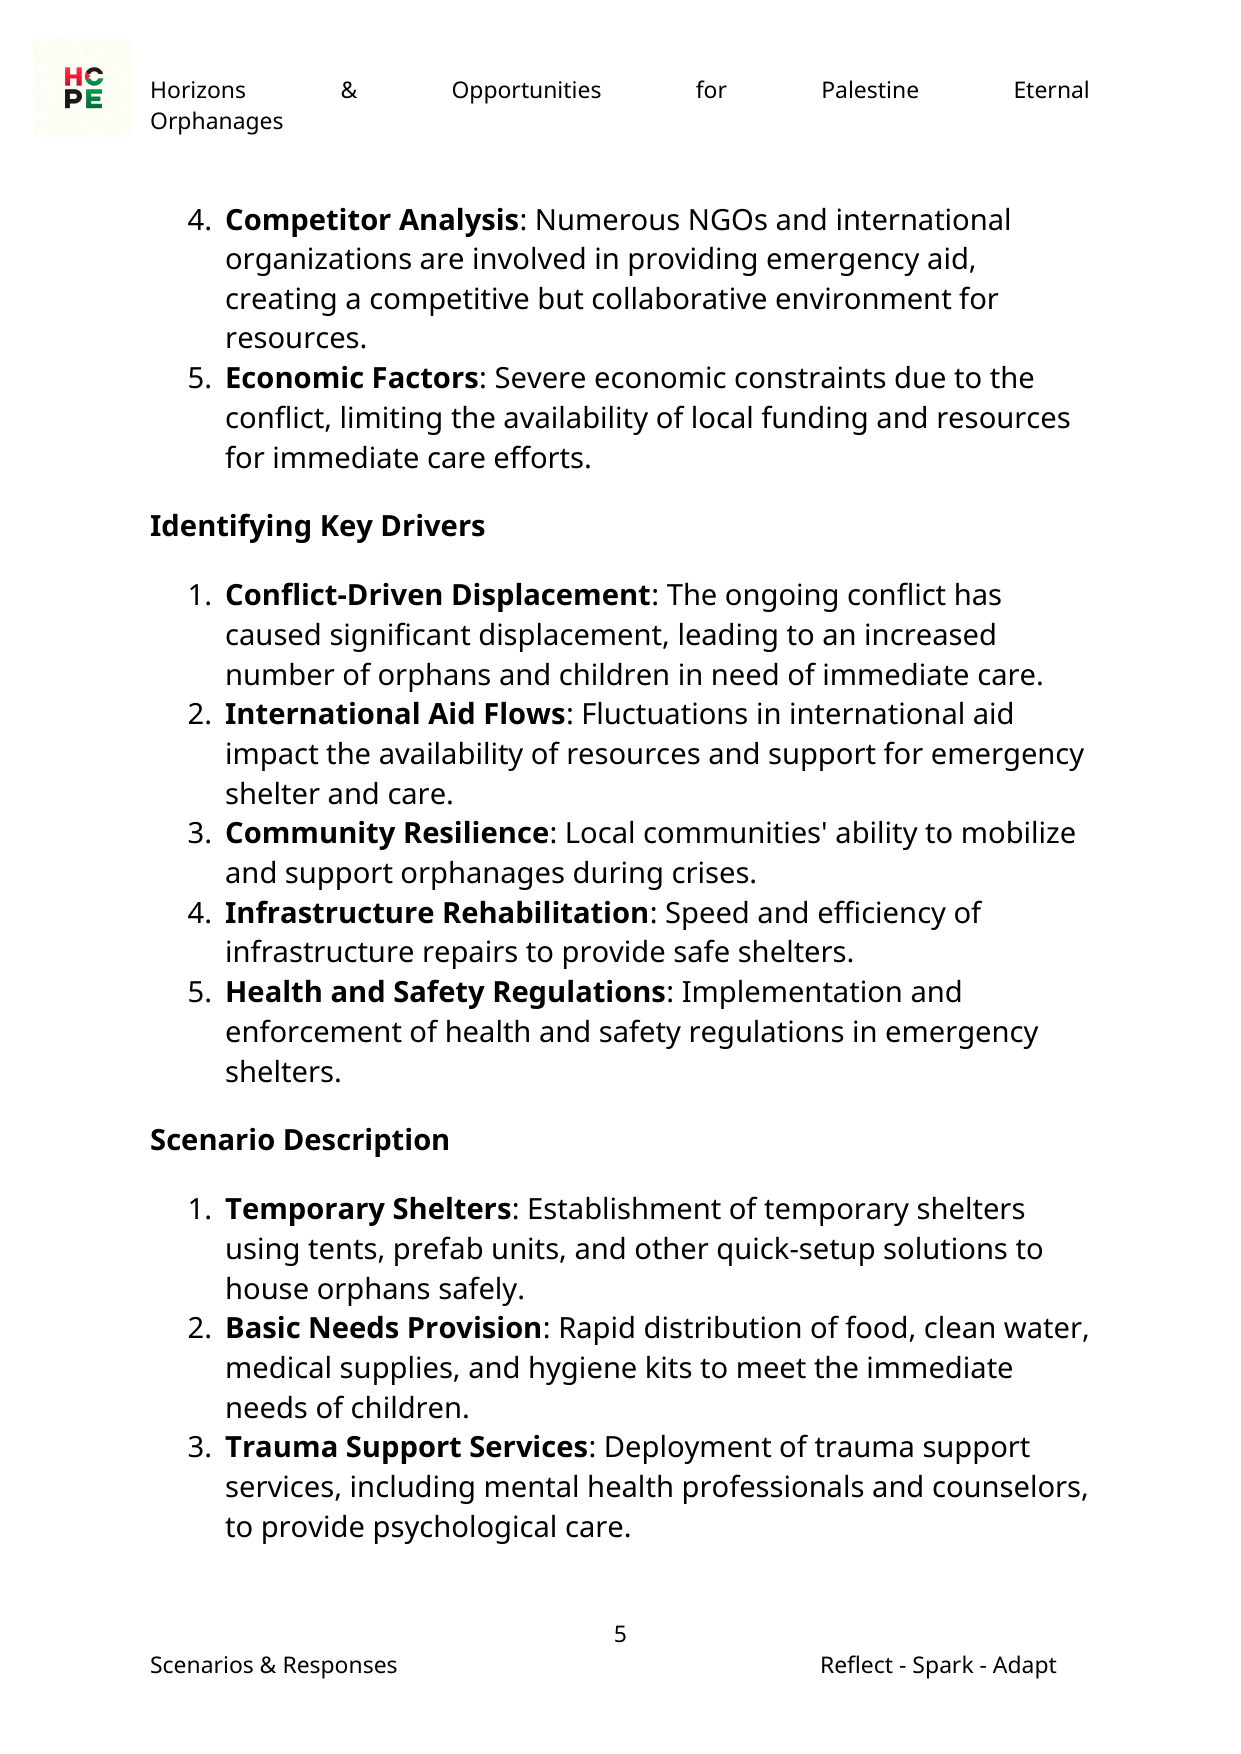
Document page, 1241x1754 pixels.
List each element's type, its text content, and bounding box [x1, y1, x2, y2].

list Conflict-Driven Displacement: The ongoing conflict has caused significant displacement, leading to an increased number of orphans and children in need of immediate care. [187, 574, 1090, 694]
list Health and Safety Regulations: Implementation and enforcement of health and safety regulations in emergency shelters. [187, 971, 1090, 1091]
list Economic Factors: Severe economic constraints due to the conflict, limiting the availability of local funding and resources for immediate care efforts. [187, 357, 1090, 477]
text Scenario Description [150, 1120, 1090, 1159]
list Trauma Support Services: Deployment of trauma support services, including mental health professionals and counselors, to provide psychological care. [187, 1427, 1090, 1546]
list Basic Needs Provision: Rapid distribution of food, clean water, medical supplies, and hygiene kits to meet the immediate needs of children. [187, 1308, 1090, 1427]
list International Aid Flows: Fluctuations in international aid impact the availability of resources and support for emergency shelter and care. [187, 694, 1090, 813]
picture [33, 38, 132, 137]
list Temporary Shelters: Establishment of temporary shelters using tents, prefab units, and other quick-setup solutions to house orphans safely. [187, 1188, 1090, 1308]
text Identifying Key Drivers [150, 506, 1090, 545]
list Community Resilience: Local communities' ability to mobilize and support orphanages during crises. [187, 813, 1090, 892]
list Competitor Analysis: Numerous NGOs and international organizations are involved in providing emergency aid, creating a competitive but collaborative environment for resources. [187, 199, 1090, 357]
list Infrastructure Rehabilitation: Speed and efficiency of infrastructure repairs to provide safe shelters. [187, 892, 1090, 971]
